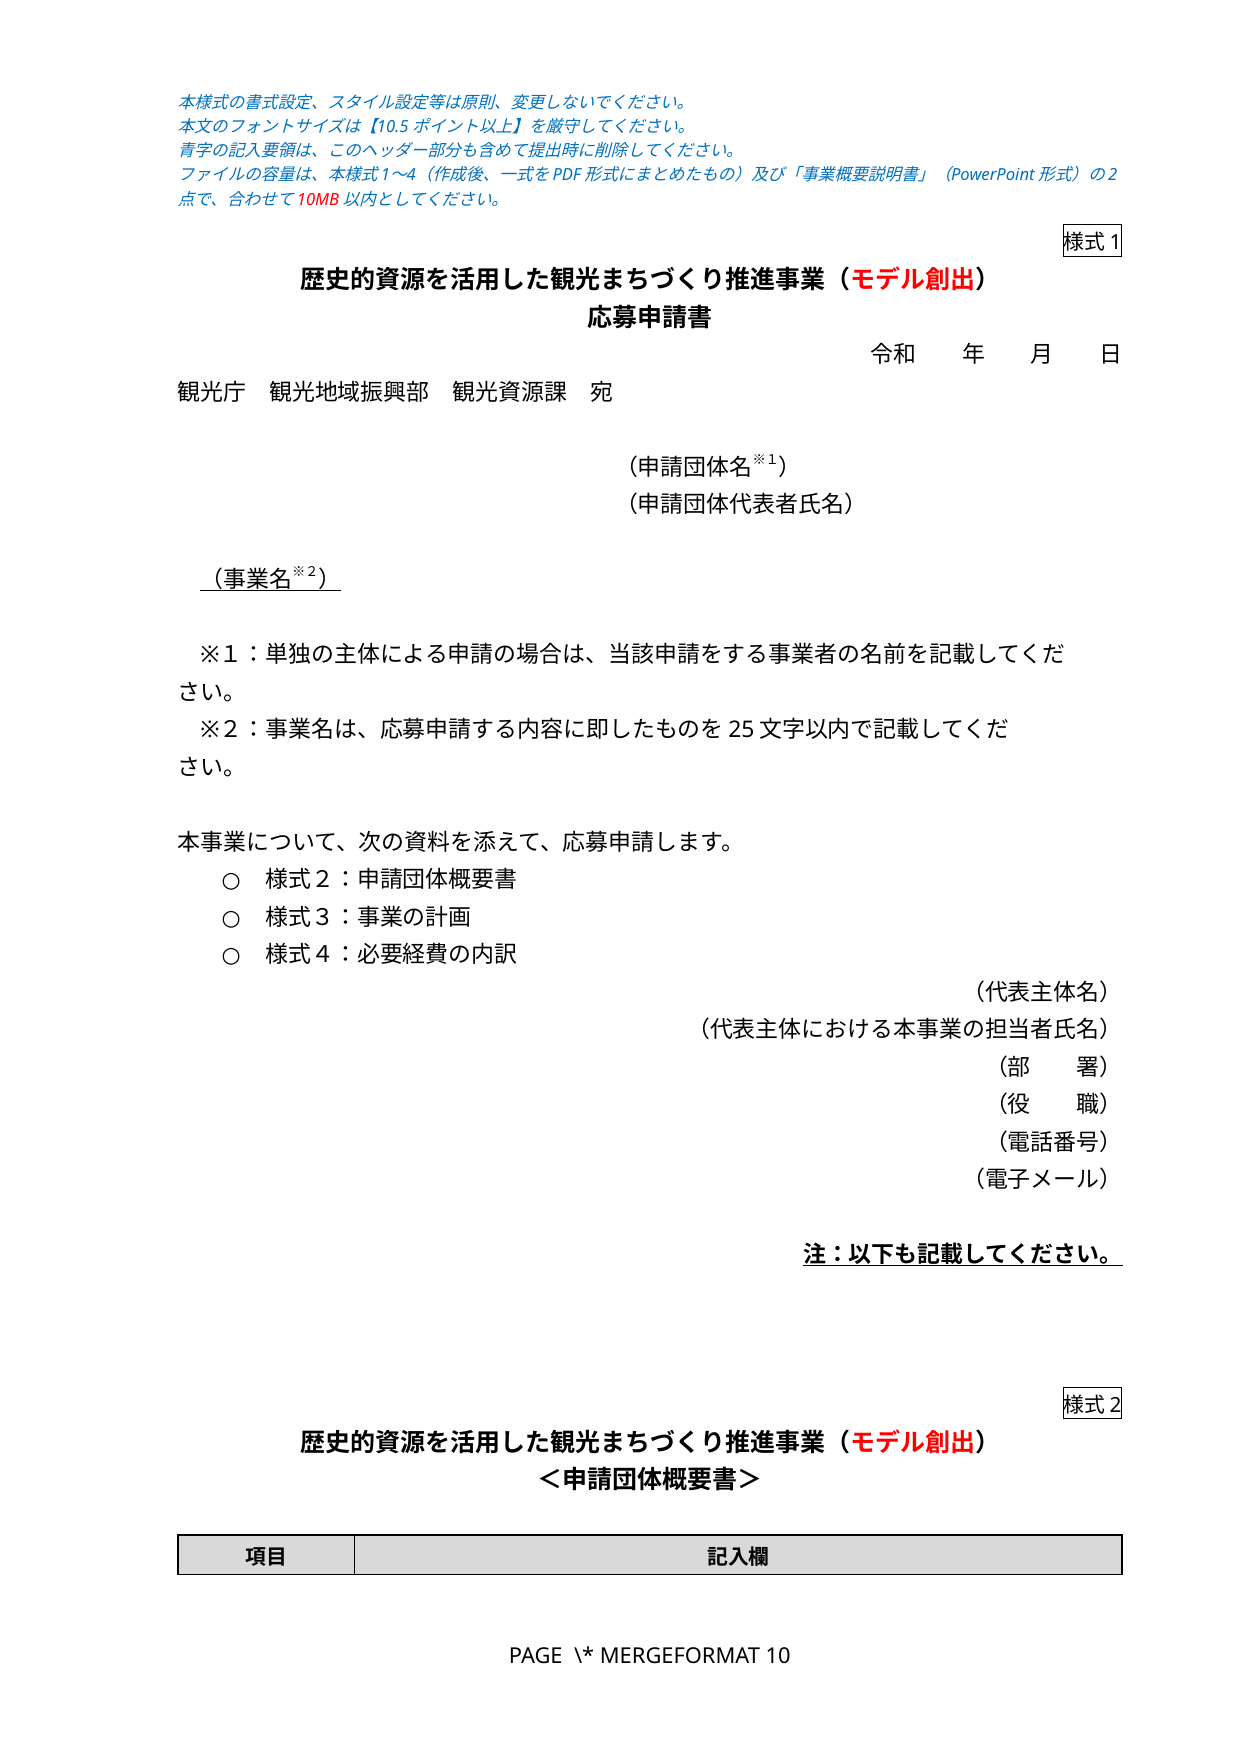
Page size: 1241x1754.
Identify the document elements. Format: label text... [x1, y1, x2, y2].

text 応募申請書 [177, 297, 1122, 334]
list 様式２：申請団体概要書 [221, 859, 1122, 897]
text 様式2 [177, 1384, 1122, 1422]
table_header 項目 [179, 1536, 354, 1574]
list 様式３：事業の計画 [221, 897, 1122, 934]
text （電話番号） [177, 1122, 1122, 1159]
text （代表主体における本事業の担当者氏名） [177, 1009, 1122, 1047]
text （部 署） [177, 1047, 1122, 1084]
text ※２：事業名は、応募申請する内容に即したものを25文字以内で記載してください。 [177, 709, 1031, 784]
text 注：以下も記載してください。 [148, 1234, 1122, 1272]
text （事業名※２） [177, 559, 1122, 597]
text （電子メール） [177, 1159, 1122, 1197]
text 様式1 [177, 222, 1122, 259]
text （役 職） [177, 1084, 1122, 1122]
text （申請団体名※１） [177, 447, 1122, 484]
text 歴史的資源を活用した観光まちづくり推進事業（モデル創出） [177, 259, 1122, 297]
text （申請団体代表者氏名） [177, 484, 1122, 522]
text （代表主体名） [177, 972, 1122, 1009]
table_header 記入欄 [355, 1536, 1121, 1574]
text 本事業について、次の資料を添えて、応募申請します。 [177, 822, 1122, 859]
text 観光庁 観光地域振興部 観光資源課 宛 [177, 372, 1122, 409]
list 様式４：必要経費の内訳 [221, 934, 1122, 972]
text ＜申請団体概要書＞ [177, 1459, 1122, 1497]
text 令和 年 月 日 [177, 334, 1122, 372]
text ※１：単独の主体による申請の場合は、当該申請をする事業者の名前を記載してください。 [177, 634, 1084, 709]
text 歴史的資源を活用した観光まちづくり推進事業（モデル創出） [177, 1422, 1122, 1459]
